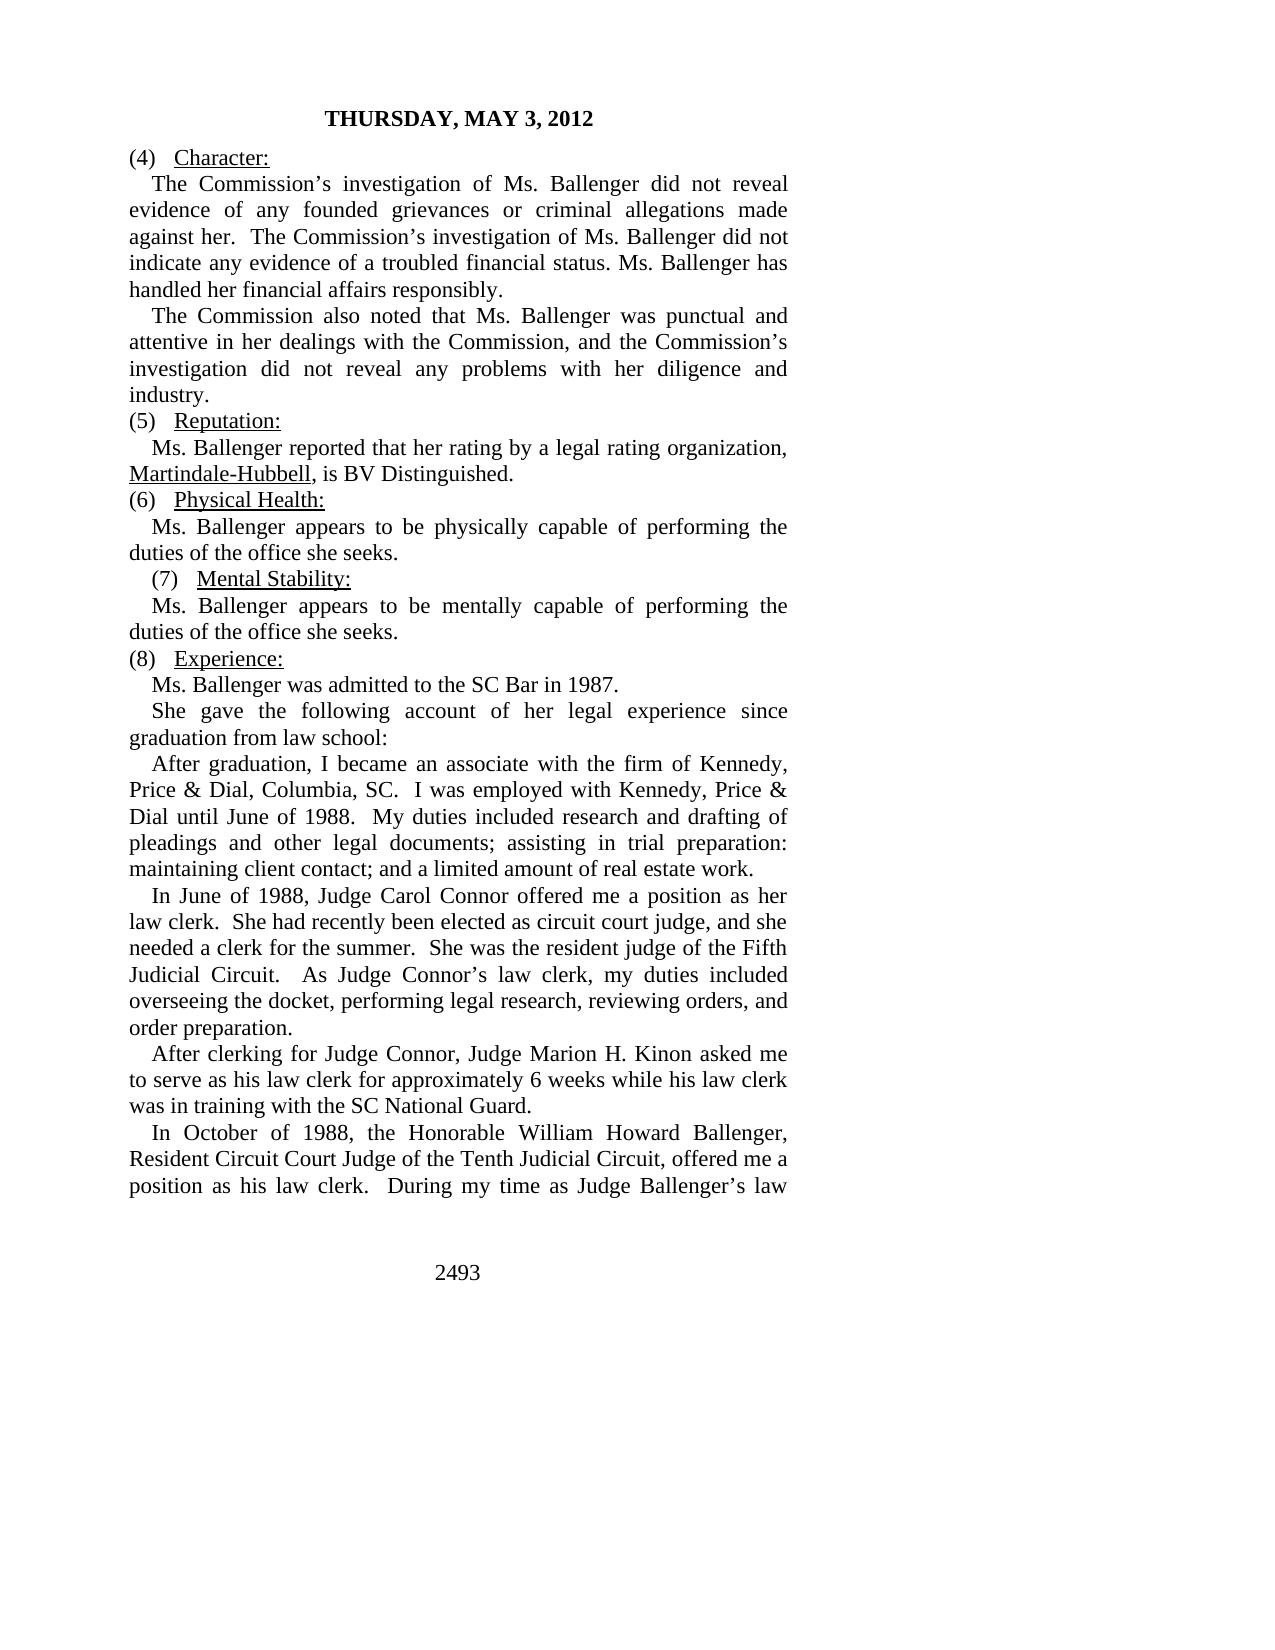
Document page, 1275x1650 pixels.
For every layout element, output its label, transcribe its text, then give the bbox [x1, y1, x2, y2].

text Ms. Ballenger reported that her rating by a legal rating organization, Martindale-Hubbell, is BV Distinguished. [129, 434, 789, 486]
text (7) Mental Stability: [129, 566, 789, 592]
text After clerking for Judge Connor, Judge Marion H. Kinon asked me to serve as his law clerk for approximately 6 weeks while his law clerk was in training with the SC National Guard. [129, 1040, 789, 1119]
text Ms. Ballenger appears to be mentally capable of performing the duties of the office she seeks. [129, 592, 789, 644]
text The Commission also noted that Ms. Ballenger was punctual and attentive in her dealings with the Commission, and the Commission’s investigation did not reveal any problems with her diligence and industry. [129, 302, 789, 407]
text (6) Physical Health: [129, 486, 789, 513]
text (4) Character: [129, 144, 789, 170]
text Ms. Ballenger appears to be physically capable of performing the duties of the office she seeks. [129, 513, 789, 566]
text (8) Experience: [129, 644, 789, 671]
text After graduation, I became an associate with the firm of Kennedy, Price & Dial, Columbia, SC. I was employed with Kennedy, Price & Dial until June of 1988. My duties included research and drafting of pleadings and other legal documents; assisting in trial preparation: maintaining client contact; and a limited amount of real estate work. [129, 750, 789, 882]
text She gave the following account of her legal experience since graduation from law school: [129, 697, 789, 750]
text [129, 1119, 789, 1198]
text In June of 1988, Judge Carol Connor offered me a position as her law clerk. She had recently been elected as circuit court judge, and she needed a clerk for the summer. She was the resident judge of the Fifth Judicial Circuit. As Judge Connor’s law clerk, my duties included overseeing the docket, performing legal research, reviewing orders, and order preparation. [129, 882, 789, 1040]
text (5) Reputation: [129, 407, 789, 434]
text Ms. Ballenger was admitted to the SC Bar in 1987. [129, 671, 789, 697]
text The Commission’s investigation of Ms. Ballenger did not reveal evidence of any founded grievances or criminal allegations made against her. The Commission’s investigation of Ms. Ballenger did not indicate any evidence of a troubled financial status. Ms. Ballenger has handled her financial affairs responsibly. [129, 170, 789, 302]
